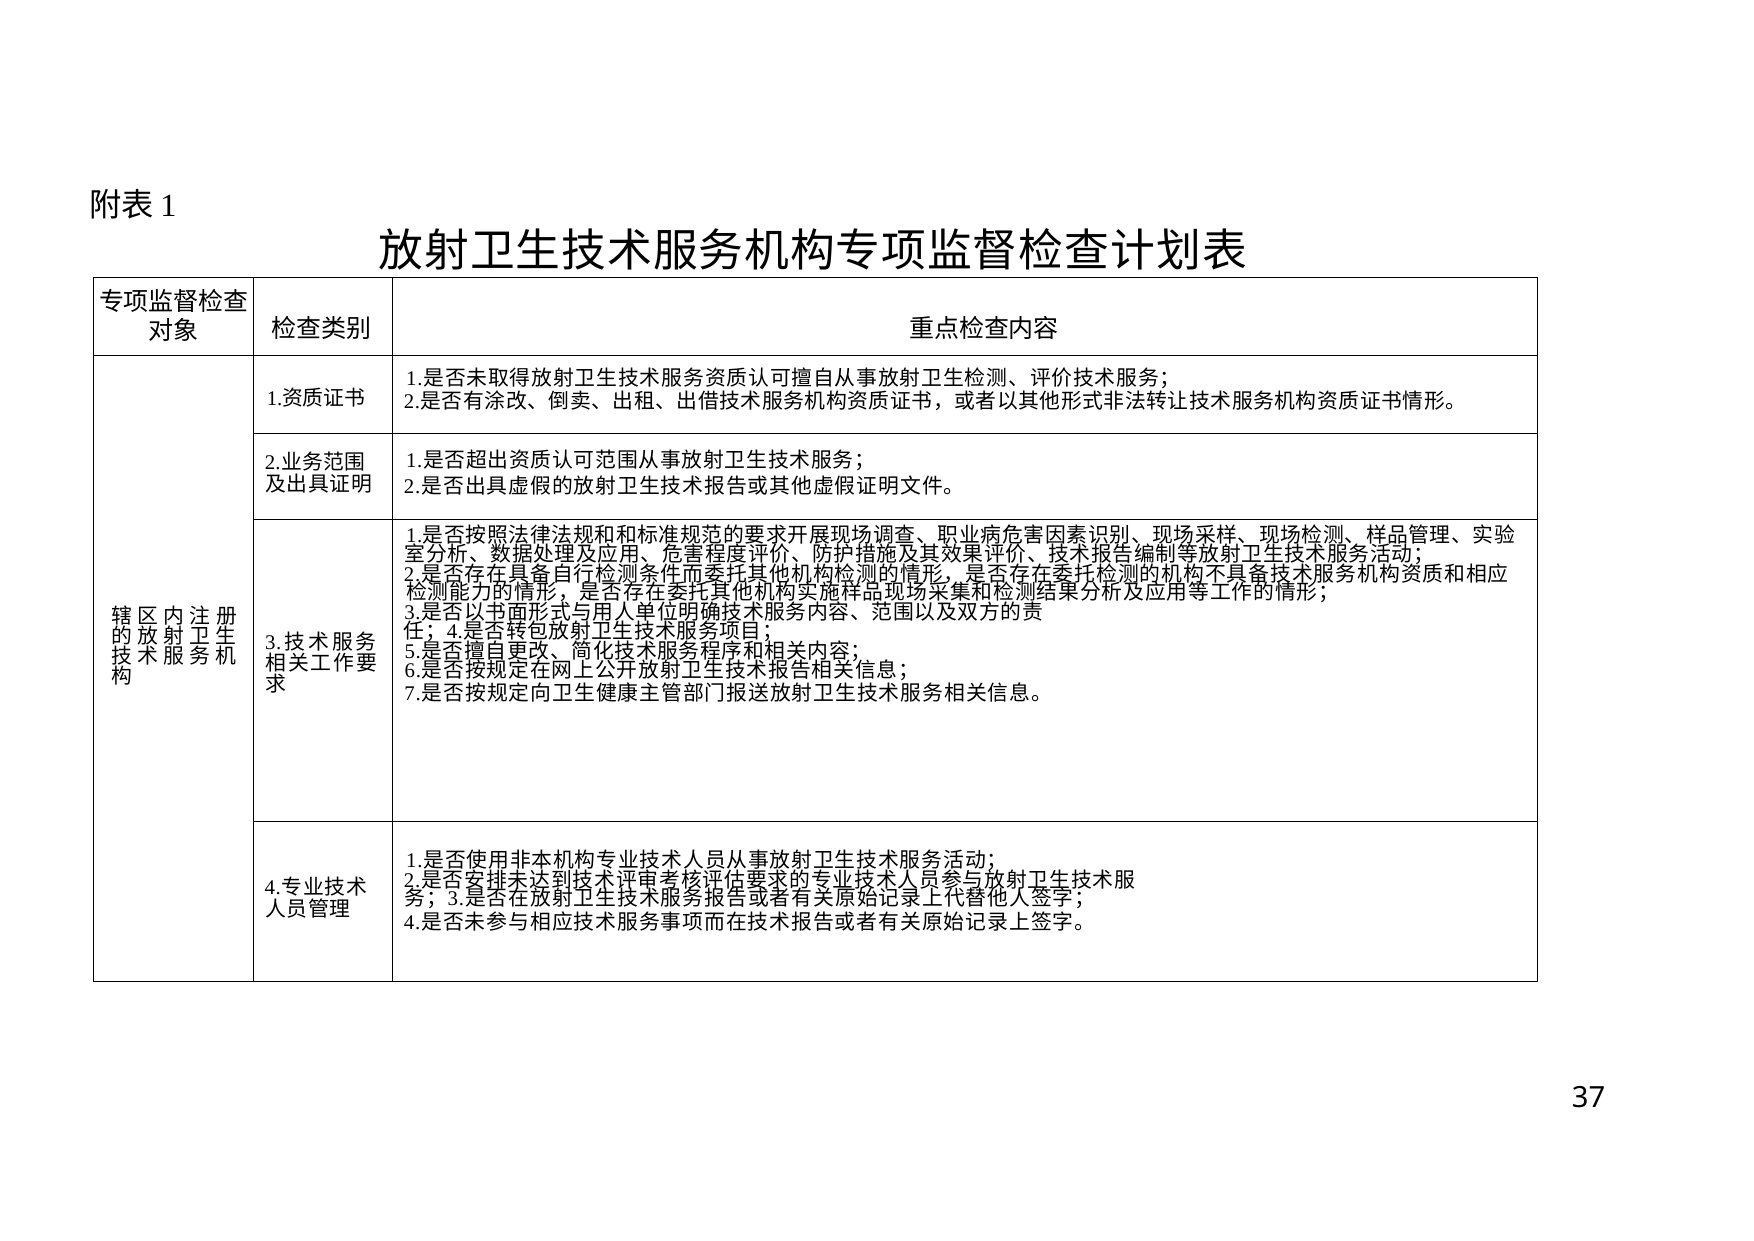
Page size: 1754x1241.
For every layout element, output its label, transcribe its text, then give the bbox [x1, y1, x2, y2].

table_cell 1.资质证书 [254, 356, 392, 433]
table_cell 2.业务范围及出具证明 [254, 434, 392, 519]
table_cell 1.是否使用非本机构专业技术人员从事放射卫生技术服务活动； 2.是否安排未达到技术评审考核评估要求的专业技术人员参与放射卫生技术服务；3.是否在放射卫生技术服务报告或者有关原始记录上代替他人签字； 4.是否未参与相应技术服务事项而在技术报告或者有关原始记录上签字。 [393, 822, 1537, 981]
table_cell 辖区内注册的放射卫生技术服务机构 [94, 356, 253, 981]
table_cell 1.是否超出资质认可范围从事放射卫生技术服务； 2.是否出具虚假的放射卫生技术报告或其他虚假证明文件。 [393, 434, 1537, 519]
table_header 检查类别 [254, 278, 392, 355]
table_header 重点检查内容 [393, 278, 1537, 355]
table_cell 1.是否未取得放射卫生技术服务资质认可擅自从事放射卫生检测、评价技术服务； 2.是否有涂改、倒卖、出租、出借技术服务机构资质证书，或者以其他形式非法转让技术服务机构资质证书情形。 [393, 356, 1537, 433]
text 放射卫生技术服务机构专项监督检查计划表 [379, 225, 1605, 277]
table_cell 4.专业技术人员管理 [254, 822, 392, 981]
table_header 专项监督检查对象 [94, 278, 253, 355]
table_cell 3.技术服务相关工作要求 [254, 520, 392, 821]
table_cell 1.是否按照法律法规和和标准规范的要求开展现场调查、职业病危害因素识别、现场采样、现场检测、样品管理、实验室分析、数据处理及应用、危害程度评价、防护措施及其效果评价、技术报告编制等放射卫生技术服务活动； 2.是否存在具备自行检测条件而委托其他机构检测的情形，是否存在委托检测的机构不具备技术服务机构资质和相应检测能力的情形，是否存在委托其他机构实施样品现场采集和检测结果分析及应用等工作的情形； 3.是否以书面形式与用人单位明确技术服务内容、范围以及双方的责任；4.是否转包放射卫生技术服务项目； 5.是否擅自更改、简化技术服务程序和相关内容； 6.是否按规定在网上公开放射卫生技术报告相关信息； 7.是否按规定向卫生健康主管部门报送放射卫生技术服务相关信息。 [393, 520, 1537, 821]
text 附表1 [89, 180, 1605, 225]
